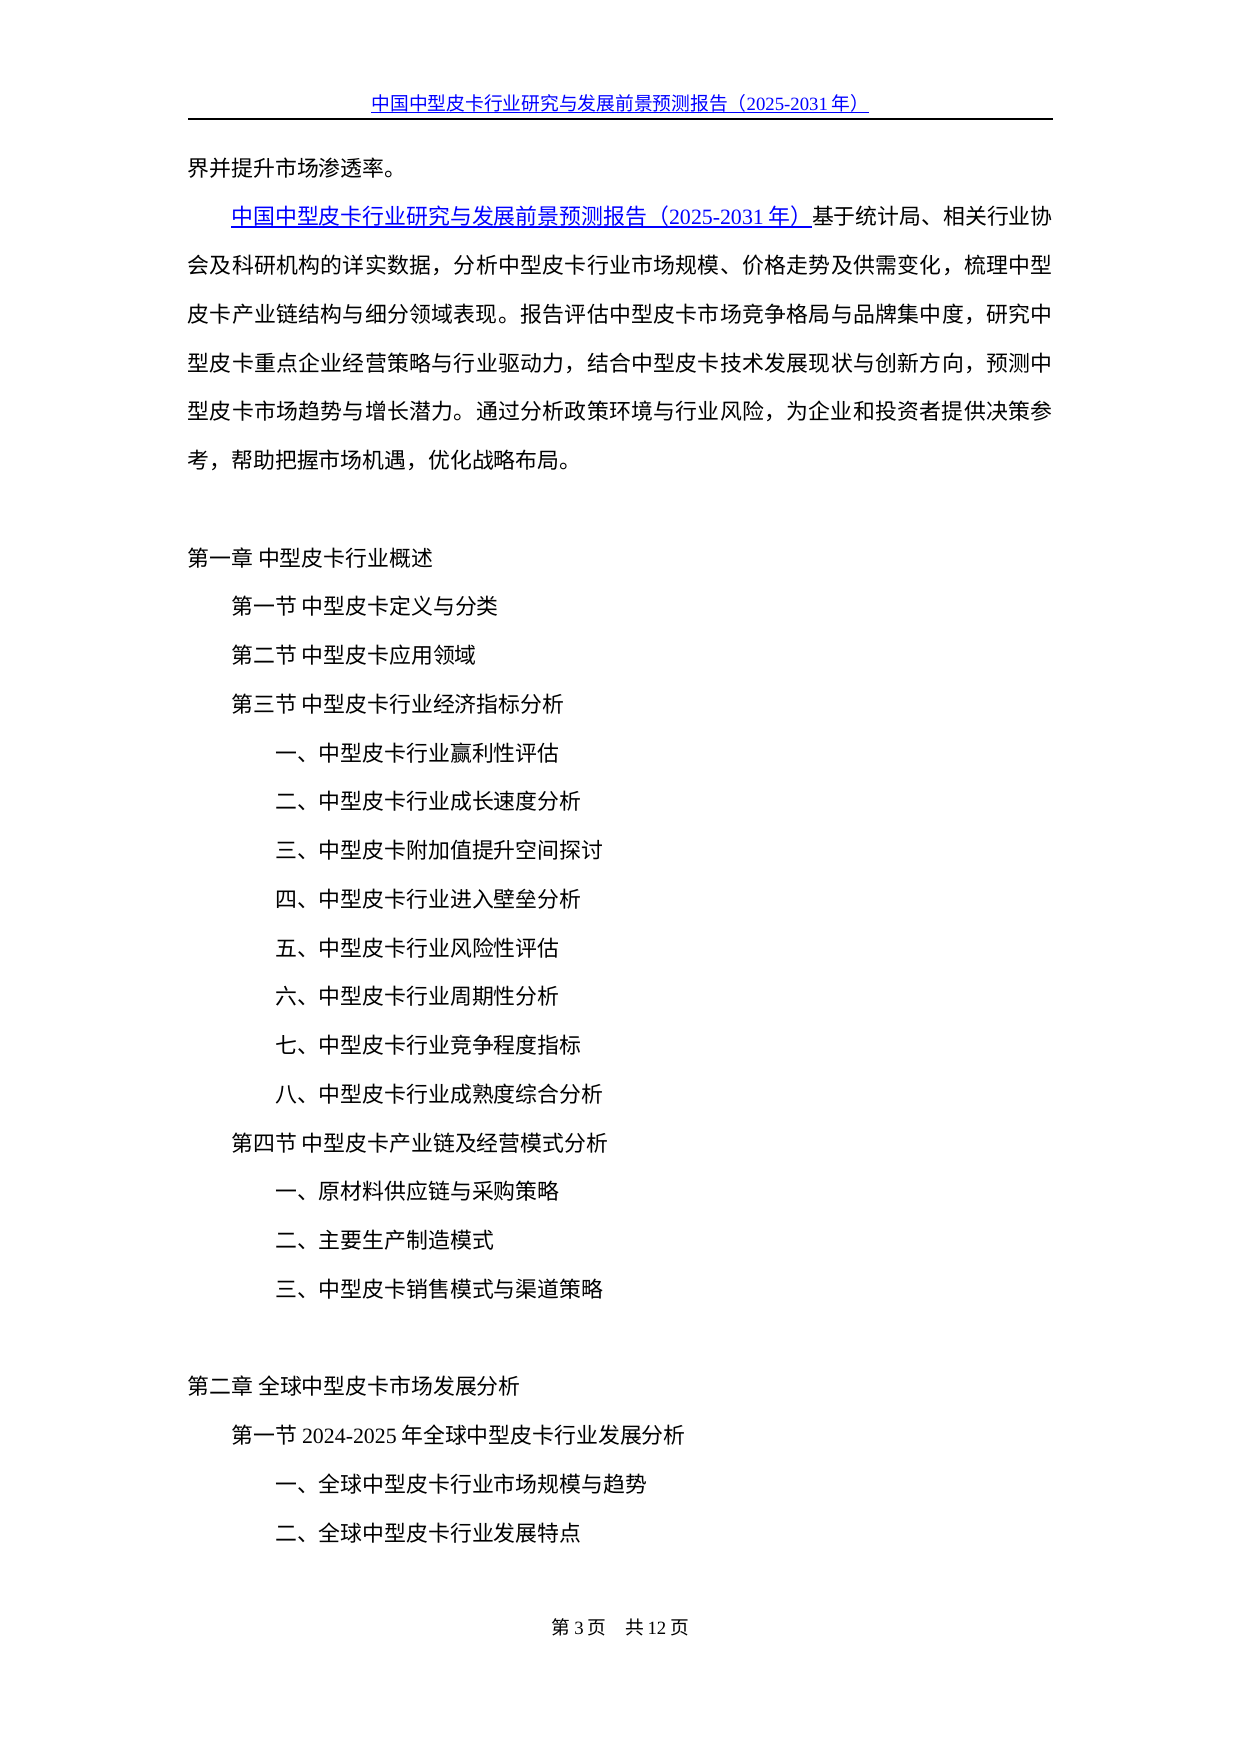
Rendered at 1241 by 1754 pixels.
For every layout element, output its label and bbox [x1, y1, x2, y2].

text [187, 150, 1053, 1548]
